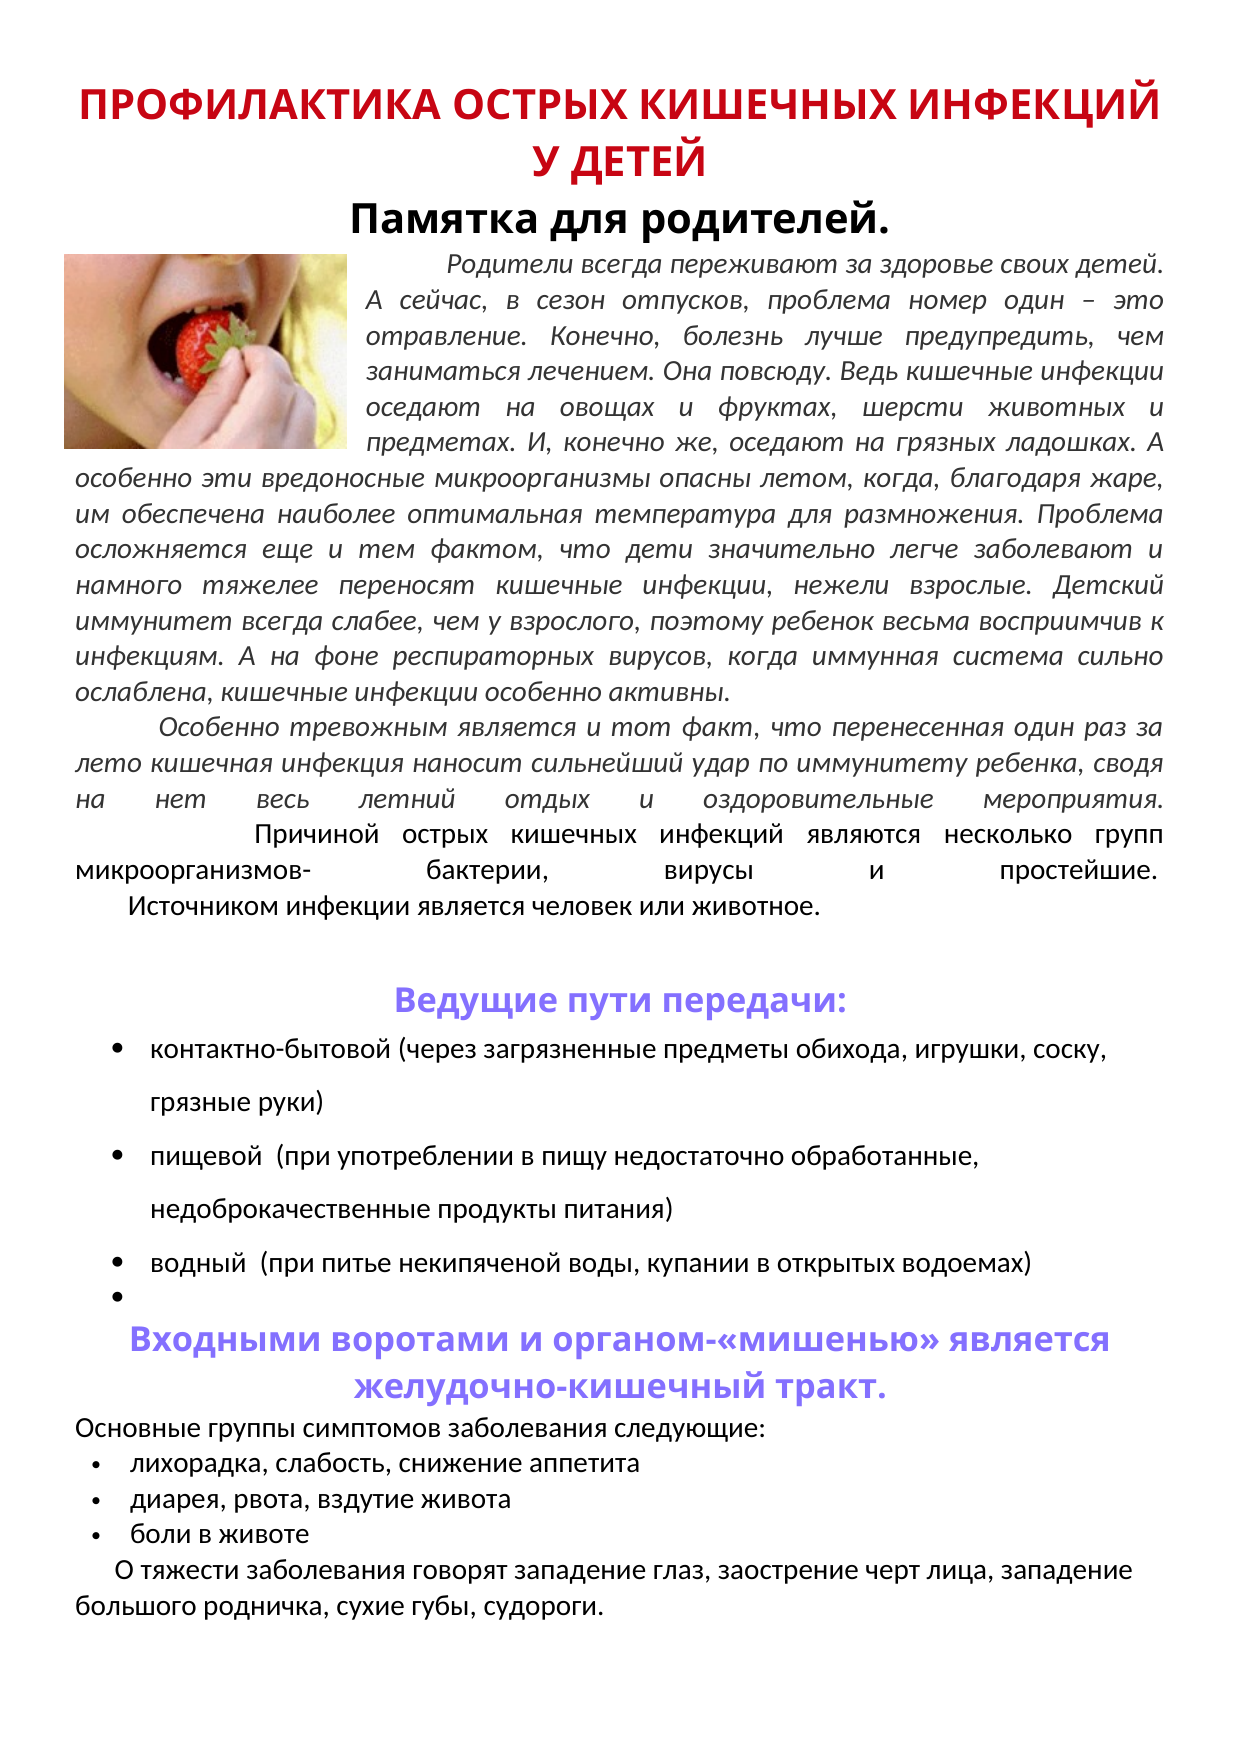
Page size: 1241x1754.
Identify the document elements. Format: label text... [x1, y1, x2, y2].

list диарея, рвота, вздутие живота [92, 1480, 1165, 1516]
picture [64, 254, 347, 449]
text Родители всегда переживают за здоровье своих детей. А сейчас, в сезон отпусков, проблема номер один – это отравление. Конечно, болезнь лучше предупредить, чем заниматься лечением. Она повсюду. Ведь кишечные инфекции оседают на овощах и фруктах, шерсти животных и предметах. И, конечно же, оседают на грязных ладошках. А особенно эти вредоносные микроорганизмы опасны летом, когда, благодаря жаре, им обеспечена наиболее оптимальная температура для размножения. Проблема осложняется еще и тем фактом, что дети значительно легче заболевают и намного тяжелее переносят кишечные инфекции, нежели взрослые. Детский иммунитет всегда слабее, чем у взрослого, поэтому ребенок весьма восприимчив к инфекциям. А на фоне респираторных вирусов, когда иммунная система сильно ослаблена, кишечные инфекции особенно активны. [75, 245, 1165, 708]
list пищевой (при употреблении в пищу недостаточно обработанные, недоброкачественные продукты питания) [112, 1137, 1165, 1226]
list контактно-бытовой (через загрязненные предметы обихода, игрушки, соску, грязные руки) [112, 1030, 1165, 1119]
list лихорадка, слабость, снижение аппетита [92, 1444, 1165, 1480]
list боли в животе [92, 1516, 1165, 1551]
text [75, 1551, 1165, 1622]
text Особенно тревожным является и тот факт, что перенесенная один раз за лето кишечная инфекция наносит сильнейший удар по иммунитету ребенка, сводя на нет весь летний отдых и оздоровительные мероприятия. Причиной острых кишечных инфекций являются несколько групп микроорганизмов- бактерии, вирусы и простейшие. Источником инфекции является человек или животное. [75, 708, 1165, 922]
text Входными воротами и органом-«мишенью» является желудочно-кишечный тракт. [75, 1315, 1165, 1409]
list водный (при питье некипяченой воды, купании в открытых водоемах) [112, 1244, 1165, 1279]
text Основные группы симптомов заболевания следующие: [75, 1409, 1165, 1444]
text Ведущие пути передачи: [75, 976, 1165, 1023]
text ПРОФИЛАКТИКА ОСТРЫХ КИШЕЧНЫХ ИНФЕКЦИЙ У ДЕТЕЙ Памятка для родителей. [75, 75, 1165, 245]
